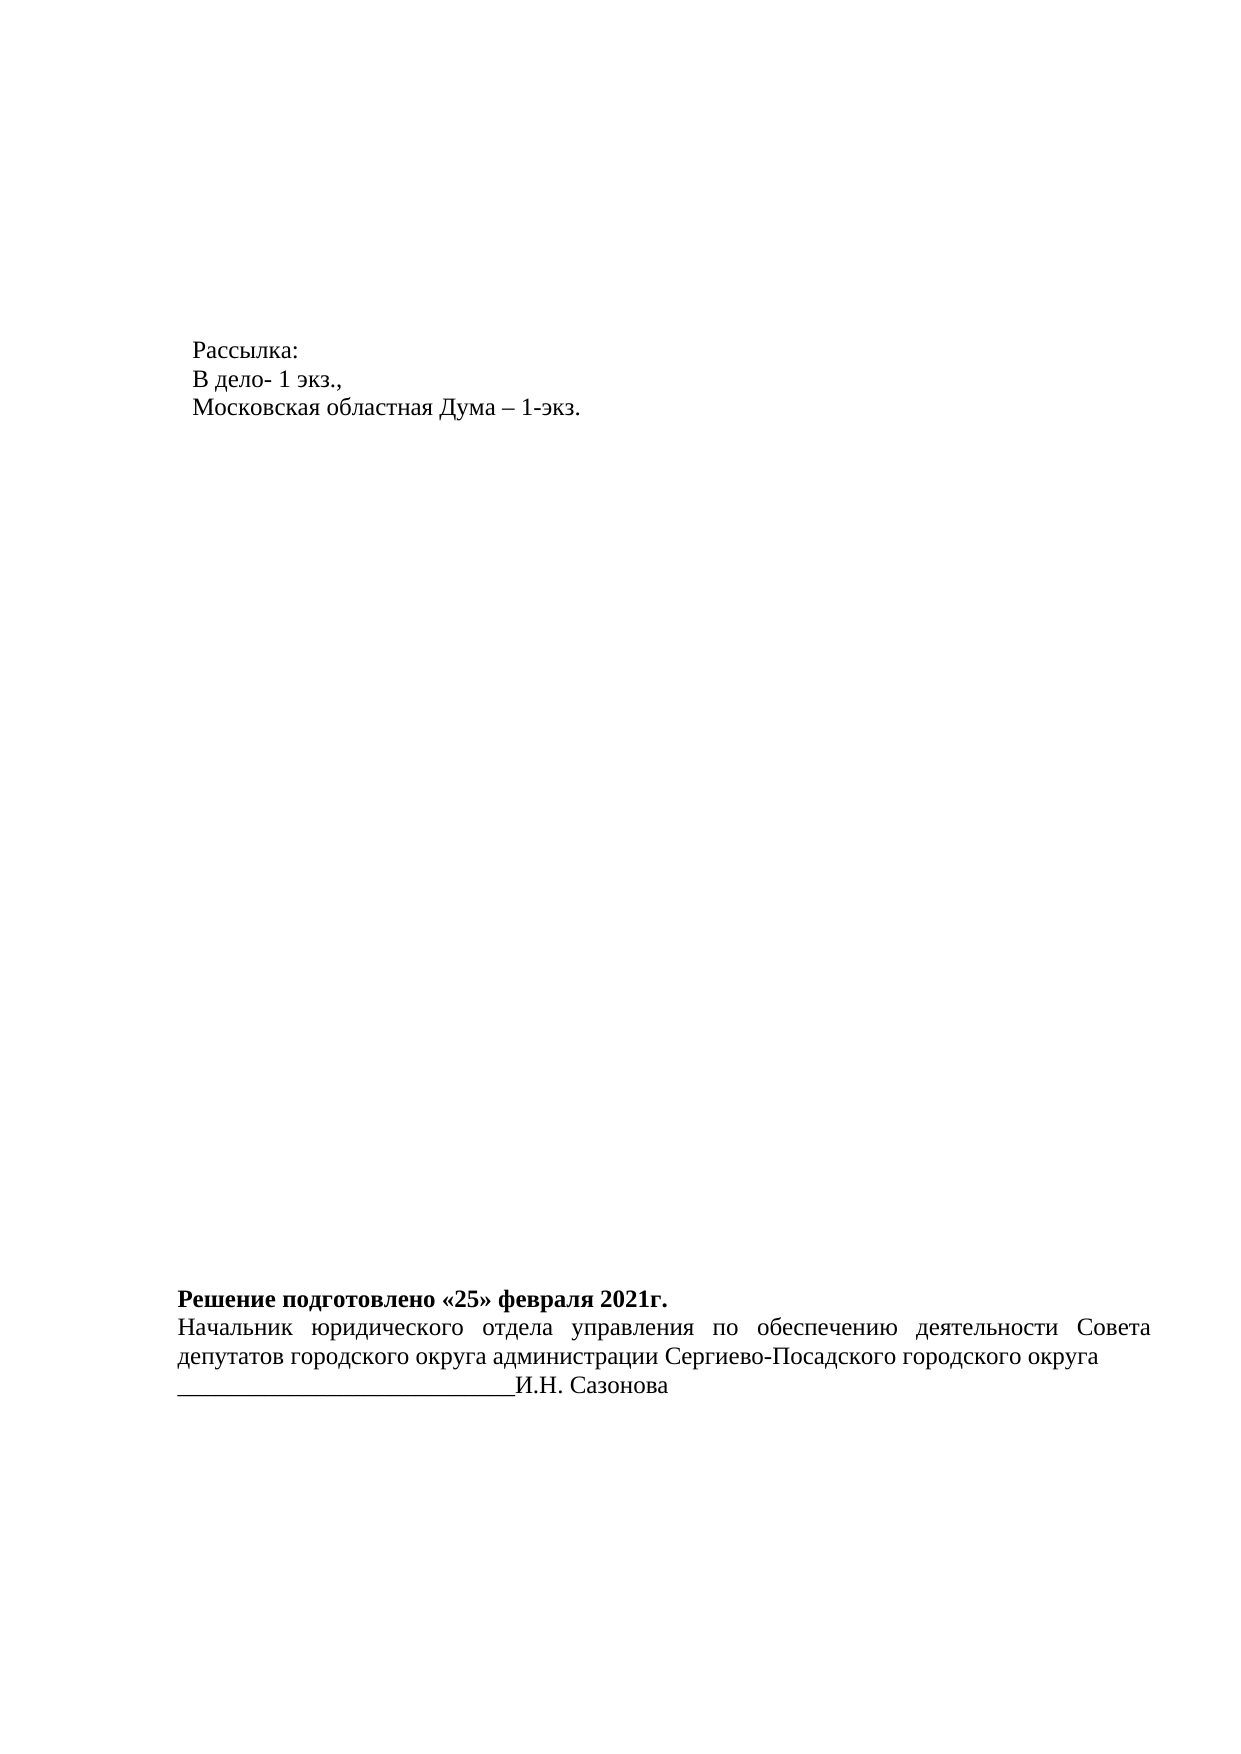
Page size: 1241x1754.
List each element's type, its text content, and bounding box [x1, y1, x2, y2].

text В дело- 1 экз., [192, 364, 1152, 392]
text Решение подготовлено «25» февраля 2021г. [177, 1284, 1152, 1312]
text Рассылка: [192, 335, 1152, 364]
text ___________________________И.Н. Сазонова [177, 1370, 1152, 1399]
text Московская областная Дума – 1-экз. [192, 392, 1152, 421]
text Начальник юридического отдела управления по обеспечению деятельности Совета депутатов городского округа администрации Сергиево-Посадского городского округа [177, 1312, 1152, 1370]
